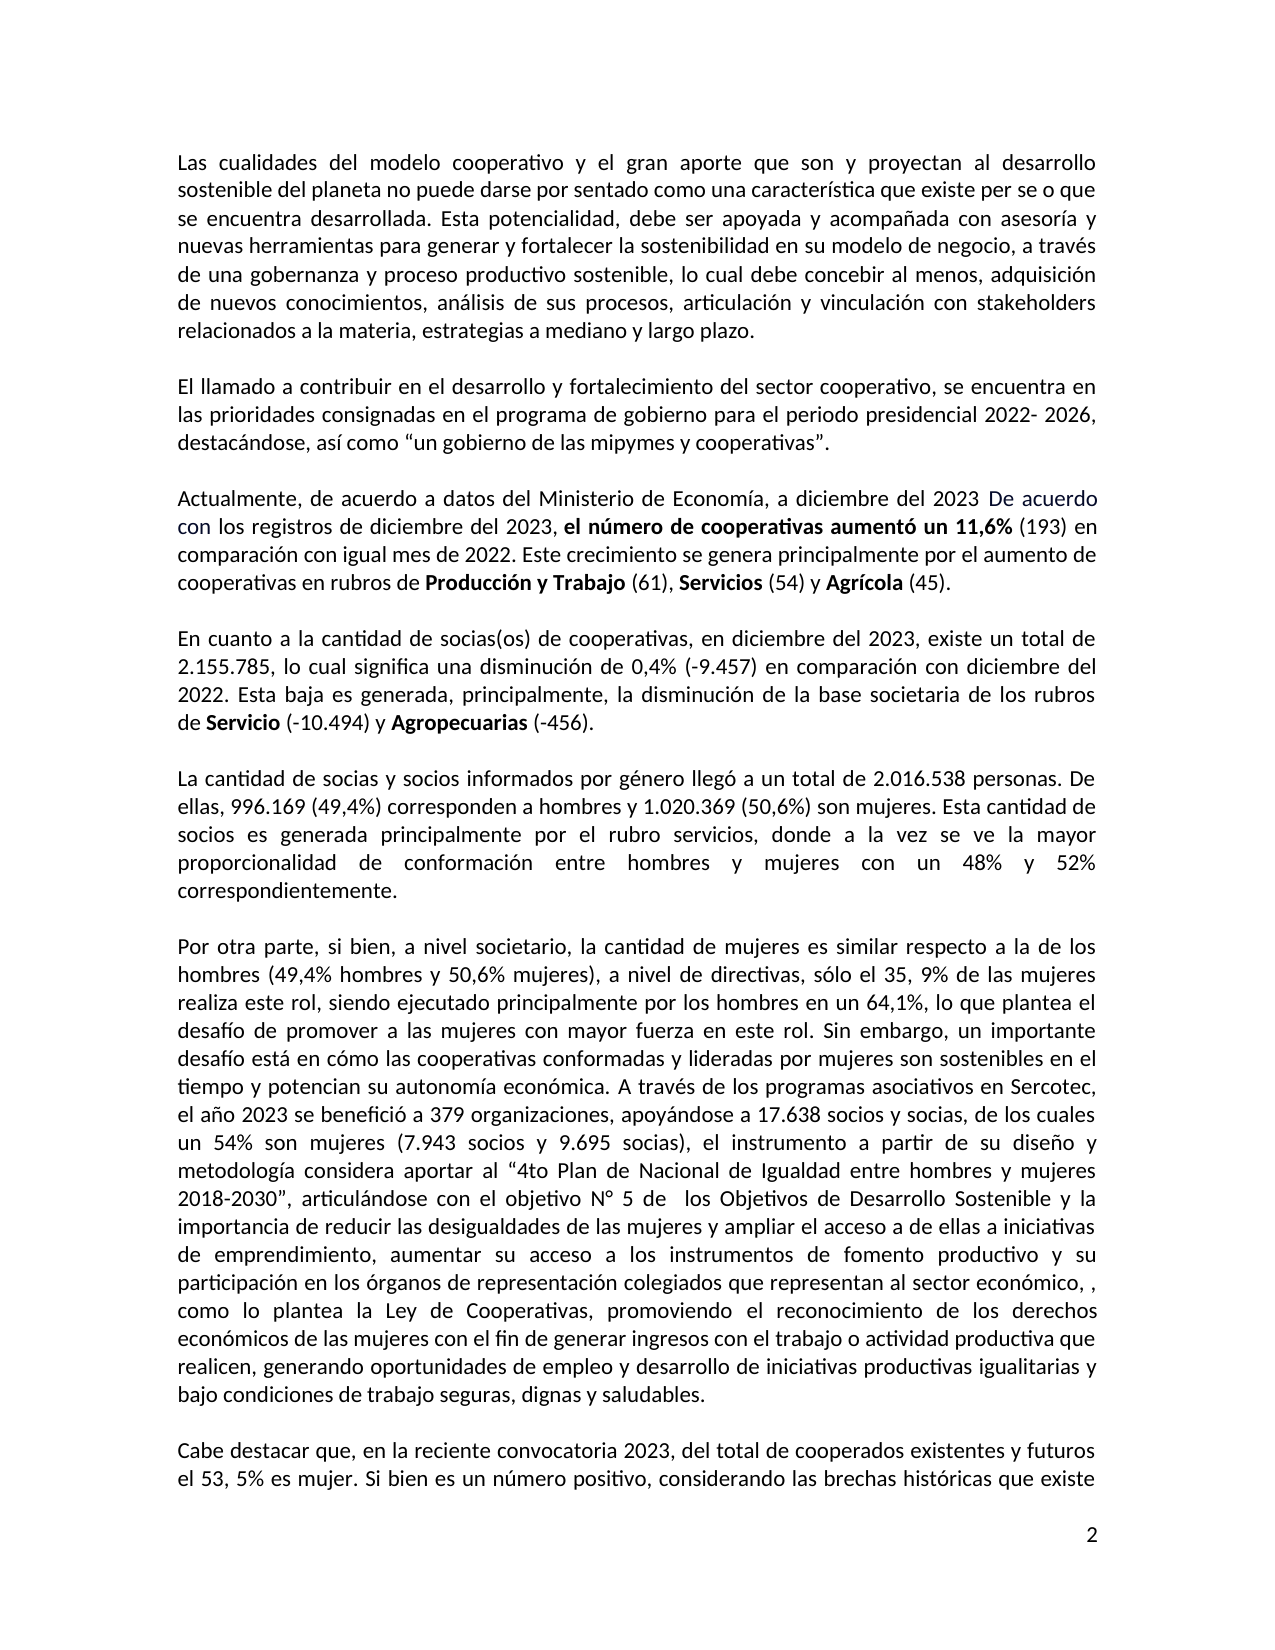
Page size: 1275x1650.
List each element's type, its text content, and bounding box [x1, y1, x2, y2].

text Actualmente, de acuerdo a datos del Ministerio de Economía, a diciembre del 2023 De acuerdo con los registros de diciembre del 2023, el número de cooperativas aumentó un 11,6% (193) en comparación con igual mes de 2022. Este crecimiento se genera principalmente por el aumento de cooperativas en rubros de Producción y Trabajo (61), Servicios (54) y Agrícola (45). [177, 484, 1098, 596]
text En cuanto a la cantidad de socias(os) de cooperativas, en diciembre del 2023, existe un total de 2.155.785, lo cual significa una disminución de 0,4% (-9.457) en comparación con diciembre del 2022. Esta baja es generada, principalmente, la disminución de la base societaria de los rubros de Servicio (-10.494) y Agropecuarias (-456). [177, 624, 1098, 736]
text Por otra parte, i bien, a nivel societario, la cantidad de mujeres es similar respecto a la de los hombres (49,4% hombres y 50,6% mujeres), a nivel de directivas, sólo el 35, 9% de las mujeres realiza este rol, siendo ejecutado principalmente por los hombres en un 64,1%, lo que plantea el desafío de promover a las mujeres con mayor fuerza en este rol. Sin embargo, un importante desafío está en cómo las cooperativas conformadas y lideradas por mujeres son sostenibles en el tiempo y potencian su autonomía económica. A través de los programas asociativos en Sercotec, el año 2023 se benefició a 379 organizaciones, apoyándose a 17.638 socios y socias, de los cuales un 54% son mujeres (7.943 socios y 9.695 socias), el instrumento a partir de su diseño y metodología considera aportar al “4to Plan de Nacional de Igualdad entre hombres y mujeres 2018-2030”, articulándose con el objetivo N° 5 de los Objetivos de Desarrollo Sostenible y la importancia de reducir las desigualdades de las mujeres y ampliar el acceso a de ellas a iniciativas de emprendimiento, aumentar su acceso a los instrumentos de fomento productivo y su participación en los órganos de representación colegiados que representan al sector económico, , como lo plantea la Ley de Cooperativas, promoviendo el reconocimiento de los derechos económicos de las mujeres con el fin de generar ingresos con el trabajo o actividad productiva que realicen, generando oportunidades de empleo y desarrollo de iniciativas productivas igualitarias y bajo condiciones de trabajo seguras, dignas y saludables. [177, 932, 1098, 1100]
text La cantidad de socias y socios informados por género llegó a un total de 2.016.538 personas. De ellas, 996.169 (49,4%) corresponden a hombres y 1.020.369 (50,6%) son mujeres. Esta cantidad de socios es generada principalmente por el rubro servicios, donde a la vez se ve la mayor proporcionalidad de conformación entre hombres y mujeres con un 48% y 52% correspondientemente. [177, 764, 1098, 904]
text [177, 1437, 1098, 1493]
text Las cualidades del modelo cooperativo y el gran aporte que son y proyectan al desarrollo sostenible del planeta no puede darse por sentado como una característica que existe per se o que se encuentra desarrollada. Esta potencialidad, debe ser apoyada y acompañada con asesoría y nuevas herramientas para generar y fortalecer la sostenibilidad en su modelo de negocio, a través de una gobernanza y proceso productivo sostenible, lo cual debe concebir al menos, adquisición de nuevos conocimientos, análisis de sus procesos, articulación y vinculación con stakeholders relacionados a la materia, estrategias a mediano y largo plazo. [177, 148, 1098, 344]
text Por otra parte, i bien, a nivel societario, la cantidad de mujeres es similar respecto a la de los hombres (49,4% hombres y 50,6% mujeres), a nivel de directivas, sólo el 35, 9% de las mujeres realiza este rol, siendo ejecutado principalmente por los hombres en un 64,1%, lo que plantea el desafío de promover a las mujeres con mayor fuerza en este rol. Sin embargo, un importante desafío está en cómo las cooperativas conformadas y lideradas por mujeres son sostenibles en el tiempo y potencian su autonomía económica. A través de los programas asociativos en Sercotec, el año 2023 se benefició a 379 organizaciones, apoyándose a 17.638 socios y socias, de los cuales un 54% son mujeres (7.943 socios y 9.695 socias), el instrumento a partir de su diseño y metodología considera aportar al “4to Plan de Nacional de Igualdad entre hombres y mujeres 2018-2030”, articulándose con el objetivo N° 5 de los Objetivos de Desarrollo Sostenible y la importancia de reducir las desigualdades de las mujeres y ampliar el acceso a de ellas a iniciativas de emprendimiento, aumentar su acceso a los instrumentos de fomento productivo y su participación en los órganos de representación colegiados que representan al sector económico, , como lo plantea la Ley de Cooperativas, promoviendo el reconocimiento de los derechos económicos de las mujeres con el fin de generar ingresos con el trabajo o actividad productiva que realicen, generando oportunidades de empleo y desarrollo de iniciativas productivas igualitarias y bajo condiciones de trabajo seguras, dignas y saludables. [177, 1296, 1098, 1408]
text El llamado a contribuir en el desarrollo y fortalecimiento del sector cooperativo, se encuentra en las prioridades consignadas en el programa de gobierno para el periodo presidencial 2022- 2026, destacándose, así como “un gobierno de las mipymes y cooperativas”. [177, 372, 1098, 456]
